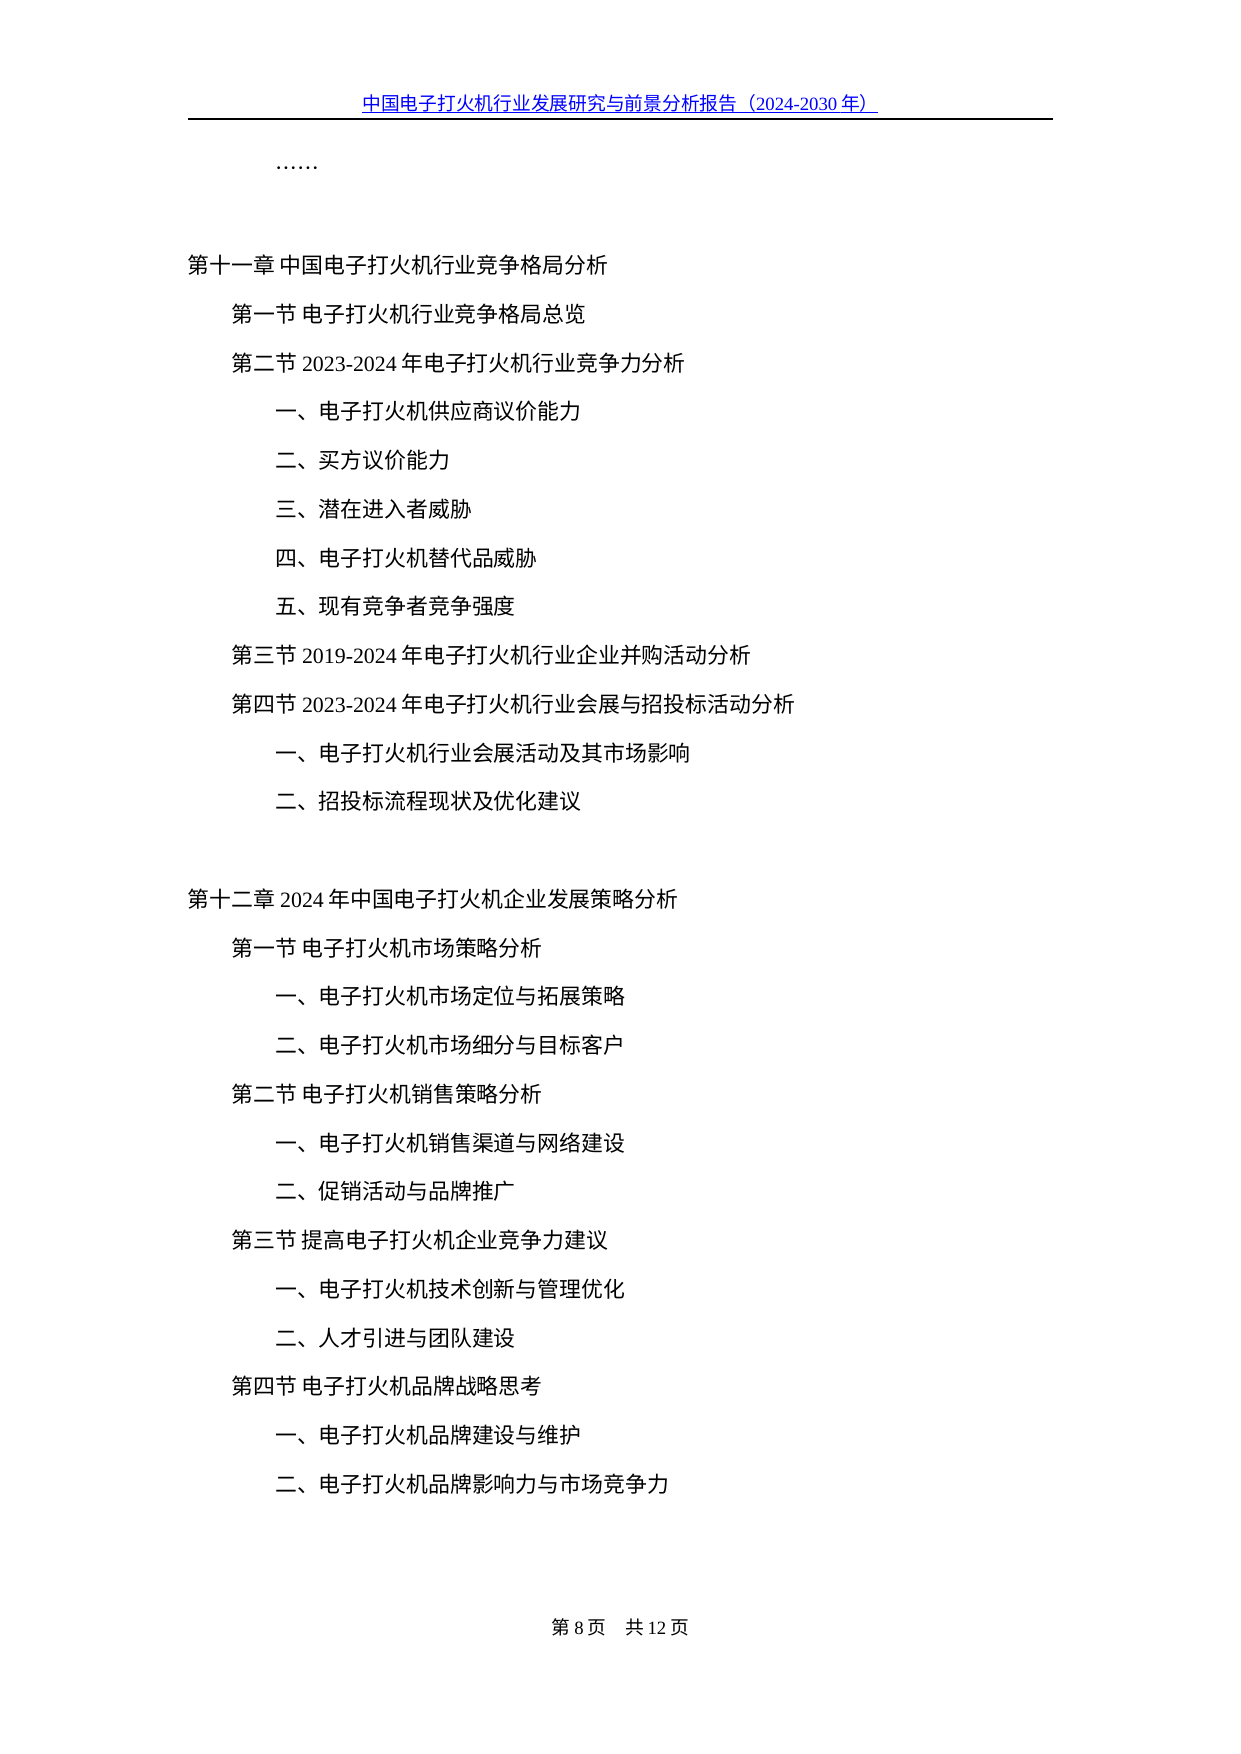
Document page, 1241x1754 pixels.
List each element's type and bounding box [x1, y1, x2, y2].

text [187, 150, 1053, 1499]
